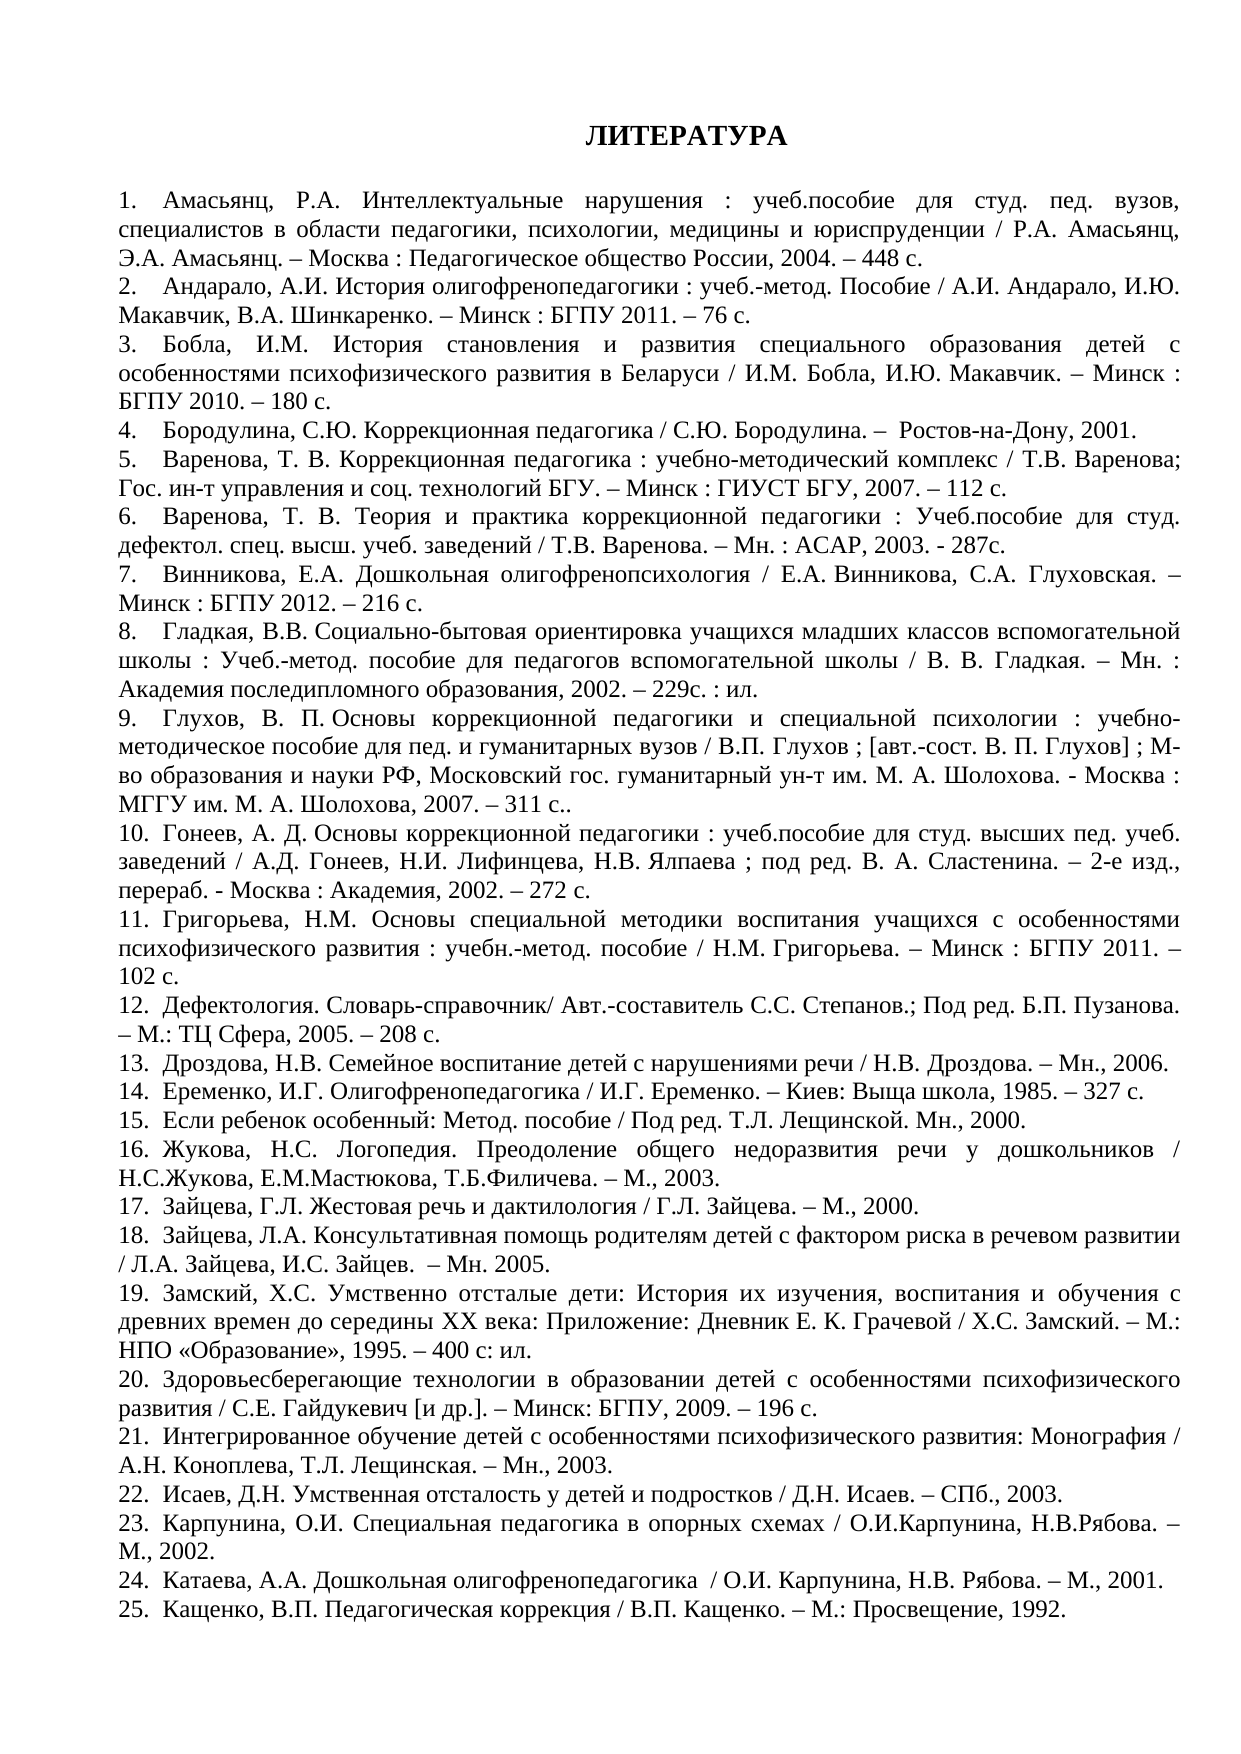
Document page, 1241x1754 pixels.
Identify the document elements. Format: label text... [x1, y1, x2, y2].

list Зайцева, Л.А. Консультативная помощь родителям детей с фактором риска в речевом развитии / Л.А. Зайцева, И.С. Зайцев. – Мн. 2005. [118, 1220, 1181, 1278]
list Еременко, И.Г. Олигофренопедагогика / И.Г. Еременко. – Киев: Выща школа, 1985. – 327 с. [118, 1076, 1181, 1105]
list Зайцева, Г.Л. Жестовая речь и дактилология / Г.Л. Зайцева. – М., 2000. [118, 1191, 1181, 1220]
list Дроздова, Н.В. Семейное воспитание детей с нарушениями речи / Н.В. Дроздова. – Мн., 2006. [118, 1048, 1181, 1076]
text ЛИТЕРАТУРА [118, 118, 1181, 152]
list Гладкая, В.В. Социально-бытовая ориентировка учащихся младших классов вспомогательной школы : Учеб.-метод. пособие для педагогов вспомогательной школы / В. В. Гладкая. – Мн. : Академия последипломного образования, 2002. – 229с. : ил. [118, 616, 1181, 703]
list Жукова, Н.С. Логопедия. Преодоление общего недоразвития речи у дошкольников / Н.С.Жукова, Е.М.Мастюкова, Т.Б.Филичева. – М., 2003. [118, 1134, 1181, 1191]
list Глухов, В. П. Основы коррекционной педагогики и специальной психологии : учебно-методическое пособие для пед. и гуманитарных вузов / В.П. Глухов ; [авт.-сост. В. П. Глухов] ; М-во образования и науки РФ, Московский гос. гуманитарный ун-т им. М. А. Шолохова. - Москва : МГГУ им. М. А. Шолохова, 2007. – 311 с.. [118, 703, 1181, 818]
list Варенова, Т. В. Теория и практика коррекционной педагогики : Учеб.пособие для студ. дефектол. спец. высш. учеб. заведений / Т.В. Варенова. – Мн. : АСАР, 2003. - 287с. [118, 501, 1181, 559]
list Интегрированное обучение детей с особенностями психофизического развития: Монография / А.Н. Коноплева, Т.Л. Лещинская. – Мн., 2003. [118, 1421, 1181, 1479]
list Здоровьесберегающие технологии в образовании детей с особенностями психофизического развития / С.Е. Гайдукевич [и др.]. – Минск: БГПУ, 2009. – 196 с. [118, 1364, 1181, 1421]
list Варенова, Т. В. Коррекционная педагогика : учебно-методический комплекс / Т.В. Варенова; Гос. ин-т управления и соц. технологий БГУ. – Минск : ГИУСТ БГУ, 2007. – 112 с. [118, 444, 1181, 501]
list Катаева, А.А. Дошкольная олигофренопедагогика / О.И. Карпунина, Н.В. Рябова. – М., 2001. [118, 1565, 1181, 1594]
list Андарало, А.И. История олигофренопедагогики : учеб.-метод. Пособие / А.И. Андарало, И.Ю. Макавчик, В.А. Шинкаренко. – Минск : БГПУ 2011. – 76 с. [118, 271, 1181, 329]
list Бородулина, С.Ю. Коррекционная педагогика / С.Ю. Бородулина. – Ростов-на-Дону, 2001. [118, 415, 1181, 444]
list Григорьева, Н.М. Основы специальной методики воспитания учащихся с особенностями психофизического развития : учебн.-метод. пособие / Н.М. Григорьева. – Минск : БГПУ 2011. – 102 с. [118, 904, 1181, 990]
list Винникова, Е.А. Дошкольная олигофренопсихология / Е.А. Винникова, С.А. Глуховская. – Минск : БГПУ 2012. – 216 с. [118, 559, 1181, 616]
list Исаев, Д.Н. Умственная отсталость у детей и подростков / Д.Н. Исаев. – СПб., 2003. [118, 1479, 1181, 1508]
list Карпунина, О.И. Специальная педагогика в опорных схемах / О.И.Карпунина, Н.В.Рябова. – М., 2002. [118, 1508, 1181, 1565]
list Гонеев, А. Д. Основы коррекционной педагогики : учеб.пособие для студ. высших пед. учеб. заведений / А.Д. Гонеев, Н.И. Лифинцева, Н.В. Ялпаева ; под ред. В. А. Сластенина. – 2-е изд., перераб. - Москва : Академия, 2002. – 272 с. [118, 818, 1181, 904]
list Дефектология. Словарь-справочник/ Авт.-составитель С.С. Степанов.; Под ред. Б.П. Пузанова. – М.: ТЦ Сфера, 2005. – 208 с. [118, 990, 1181, 1048]
list Амасьянц, Р.А. Интеллектуальные нарушения : учеб.пособие для студ. пед. вузов, специалистов в области педагогики, психологии, медицины и юриспруденции / Р.А. Амасьянц, Э.А. Амасьянц. – Москва : Педагогическое общество России, 2004. – 448 с. [118, 185, 1181, 271]
list Замский, Х.С. Умственно отсталые дети: История их изучения, воспитания и обучения с древних времен до середины XX века: Приложение: Дневник Е. К. Грачевой / Х.С. Замский. – М.: НПО «Образование», 1995. – 400 с: ил. [118, 1278, 1181, 1364]
list Бобла, И.М. История становления и развития специального образования детей с особенностями психофизического развития в Беларуси / И.М. Бобла, И.Ю. Макавчик. – Минск : БГПУ 2010. – 180 с. [118, 329, 1181, 415]
list Если ребенок особенный: Метод. пособие / Под ред. Т.Л. Лещинской. Мн., 2000. [118, 1105, 1181, 1134]
list Кащенко, В.П. Педагогическая коррекция / В.П. Кащенко. – М.: Просвещение, 1992. [118, 1594, 1181, 1623]
